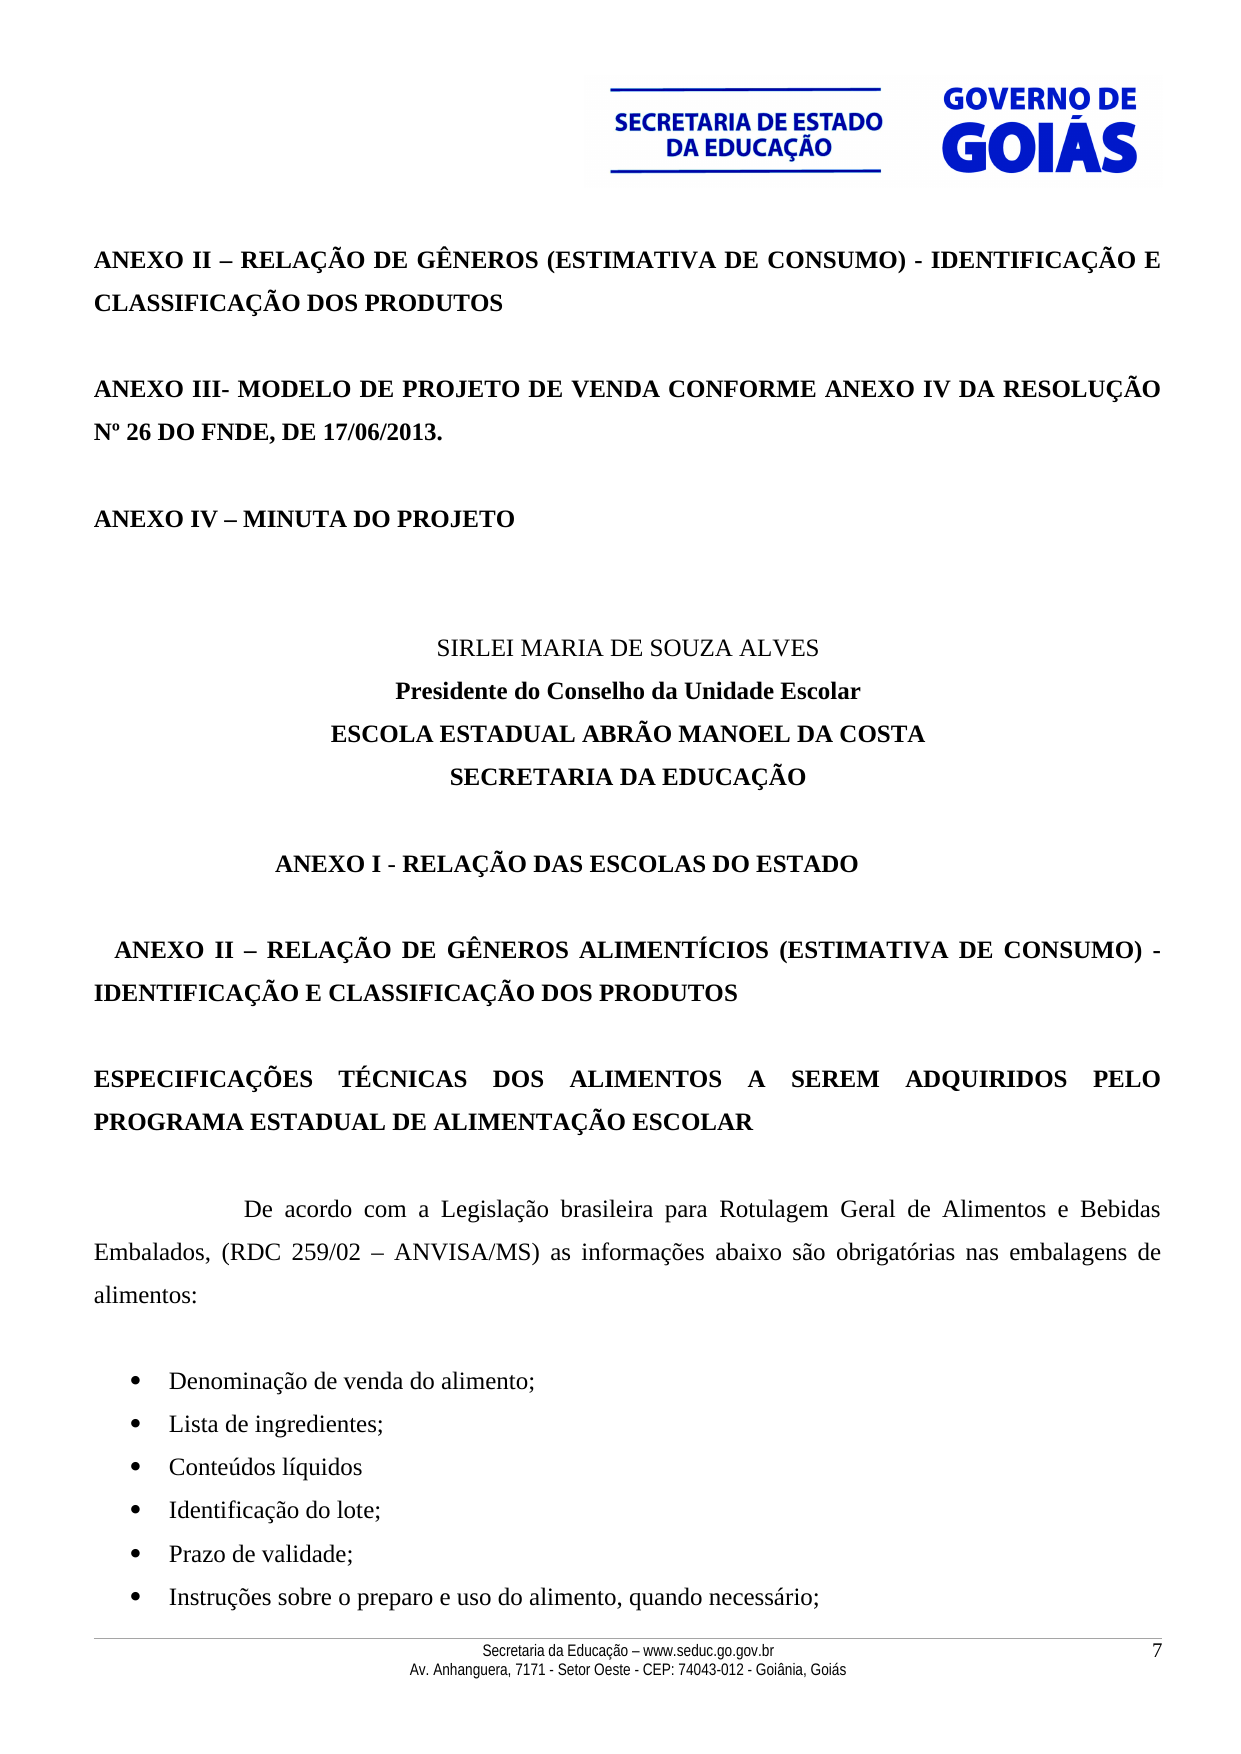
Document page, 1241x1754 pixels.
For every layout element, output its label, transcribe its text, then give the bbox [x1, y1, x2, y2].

text ANEXO II – RELAÇÃO DE GÊNEROS (ESTIMATIVA DE CONSUMO) - IDENTIFICAÇÃO E CLASSIFICAÇÃO DOS PRODUTOS [94, 245, 1162, 317]
list Prazo de validade; [131, 1539, 1162, 1567]
text ANEXO II – RELAÇÃO DE GÊNEROS ALIMENTÍCIOS (ESTIMATIVA DE CONSUMO) - IDENTIFICAÇÃO E CLASSIFICAÇÃO DOS PRODUTOS [94, 935, 1162, 1007]
text ESPECIFICAÇÕES TÉCNICAS DOS ALIMENTOS A SEREM ADQUIRIDOS PELO PROGRAMA ESTADUAL DE ALIMENTAÇÃO ESCOLAR [94, 1064, 1162, 1136]
text ANEXO III- MODELO DE PROJETO DE VENDA CONFORME ANEXO IV DA RESOLUÇÃO Nº 26 DO FNDE, DE 17/06/2013. [94, 374, 1162, 446]
text SIRLEI MARIA DE SOUZA ALVES [94, 633, 1162, 662]
list Denominação de venda do alimento; [131, 1366, 1162, 1395]
text ANEXO I - RELAÇÃO DAS ESCOLAS DO ESTADO [94, 849, 1162, 877]
text Presidente do Conselho da Unidade Escolar [94, 676, 1162, 705]
list Identificação do lote; [131, 1496, 1162, 1524]
text ANEXO IV – MINUTA DO PROJETO [94, 504, 1162, 532]
list Instruções sobre o preparo e uso do alimento, quando necessário; [131, 1582, 1162, 1611]
text ESCOLA ESTADUAL ABRÃO MANOEL DA COSTA [94, 719, 1162, 748]
text SECRETARIA DA EDUCAÇÃO [94, 762, 1162, 791]
text De acordo com a Legislação brasileira para Rotulagem Geral de Alimentos e Bebidas Embalados, (RDC 259/02 – ANVISA/MS) as informações abaixo são obrigatórias nas embalagens de alimentos: [94, 1194, 1162, 1309]
picture [584, 75, 1163, 188]
list Conteúdos líquidos [131, 1452, 1162, 1481]
list Lista de ingredientes; [131, 1409, 1162, 1438]
